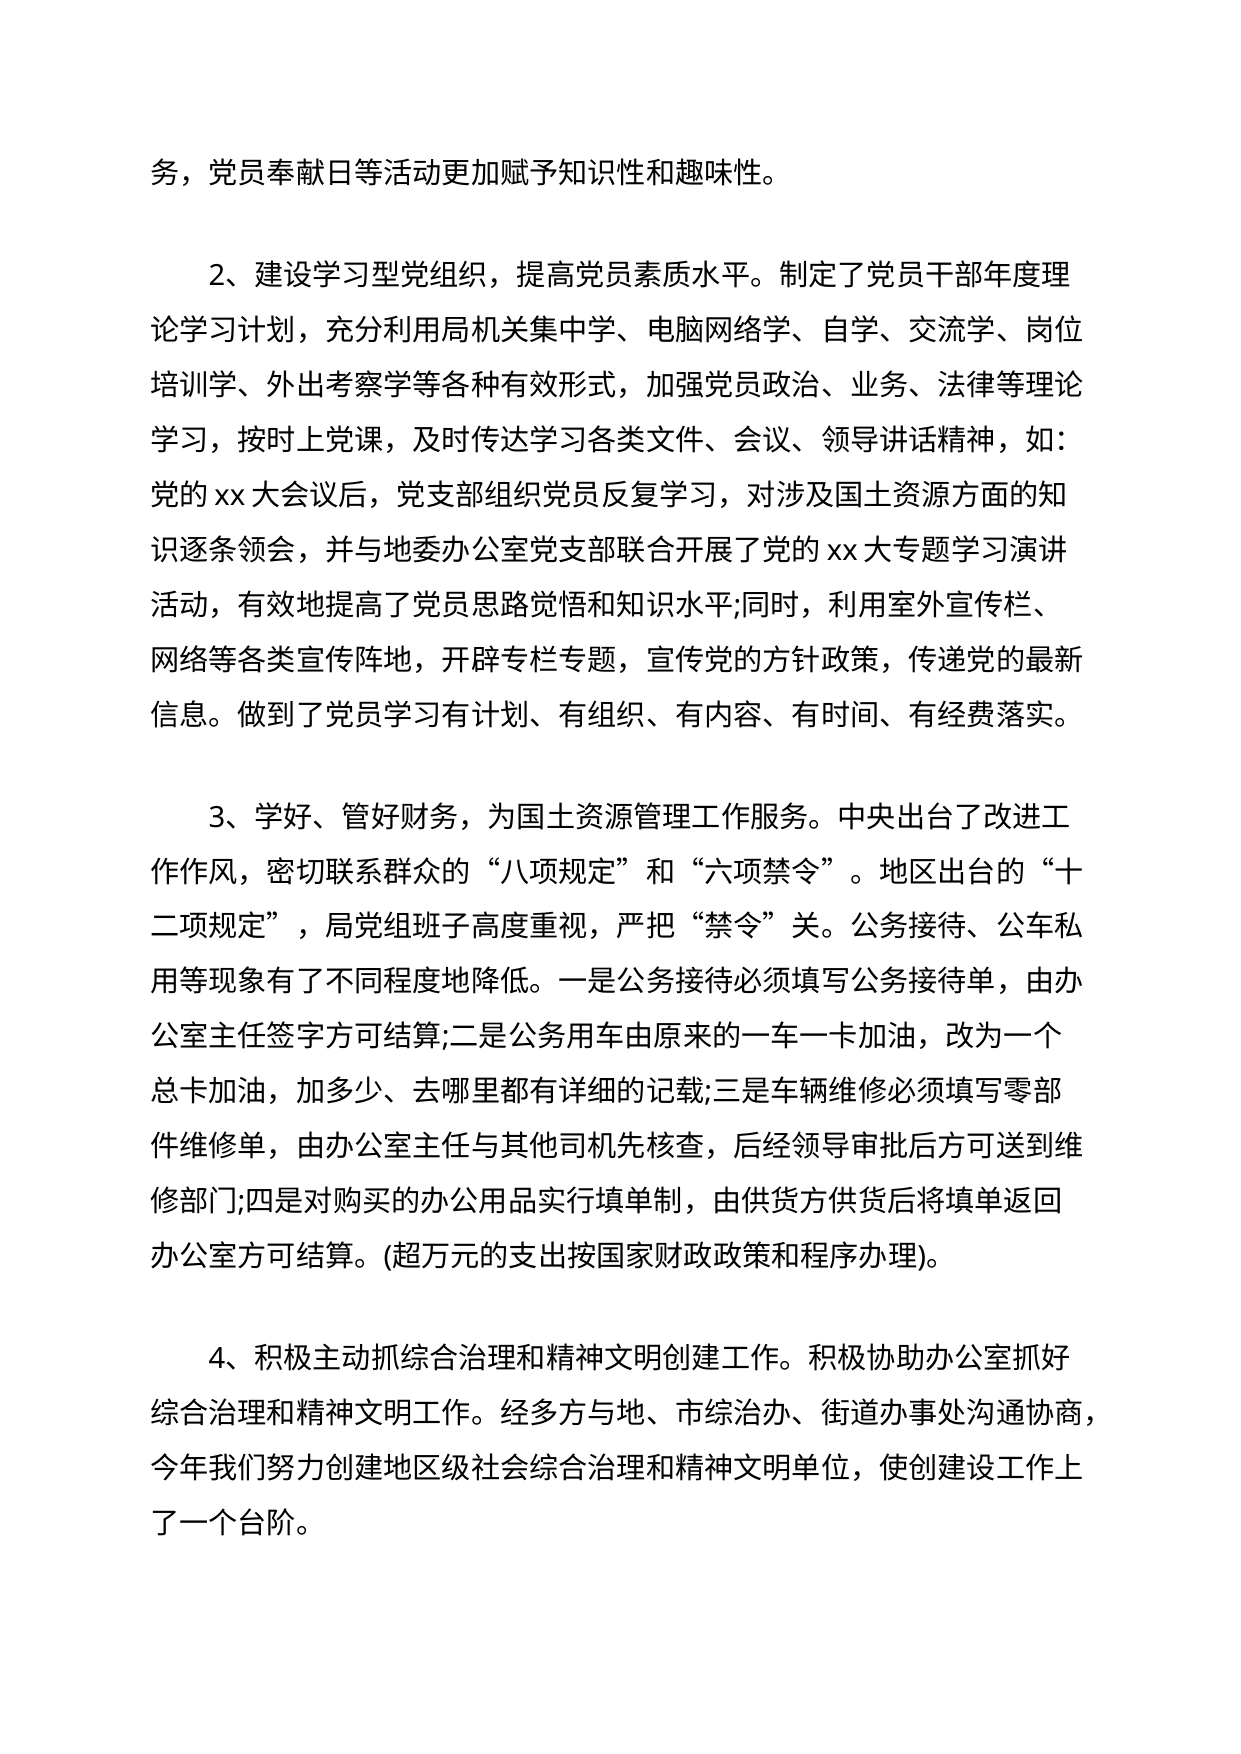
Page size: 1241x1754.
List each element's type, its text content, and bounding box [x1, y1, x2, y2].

text 4、积极主动抓综合治理和精神文明创建工作。积极协助办公室抓好综合治理和精神文明工作。经多方与地、市综治办、街道办事处沟通协商，今年我们努力创建地区级社会综合治理和精神文明单位，使创建设工作上了一个台阶。 [150, 1335, 1090, 1542]
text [150, 150, 1090, 192]
text 2、建设学习型党组织，提高党员素质水平。制定了党员干部年度理论学习计划，充分利用局机关集中学、电脑网络学、自学、交流学、岗位培训学、外出考察学等各种有效形式，加强党员政治、业务、法律等理论学习，按时上党课，及时传达学习各类文件、会议、领导讲话精神，如：党的xx大会议后，党支部组织党员反复学习，对涉及国土资源方面的知识逐条领会，并与地委办公室党支部联合开展了党的xx大专题学习演讲活动，有效地提高了党员思路觉悟和知识水平;同时，利用室外宣传栏、网络等各类宣传阵地，开辟专栏专题，宣传党的方针政策，传递党的最新信息。做到了党员学习有计划、有组织、有内容、有时间、有经费落实。 [150, 252, 1090, 734]
text 3、学好、管好财务，为国土资源管理工作服务。中央出台了改进工作作风，密切联系群众的“八项规定”和“六项禁令”。地区出台的“十二项规定”，局党组班子高度重视，严把“禁令”关。公务接待、公车私用等现象有了不同程度地降低。一是公务接待必须填写公务接待单，由办公室主任签字方可结算;二是公务用车由原来的一车一卡加油，改为一个总卡加油，加多少、去哪里都有详细的记载;三是车辆维修必须填写零部件维修单，由办公室主任与其他司机先核查，后经领导审批后方可送到维修部门;四是对购买的办公用品实行填单制，由供货方供货后将填单返回办公室方可结算。(超万元的支出按国家财政政策和程序办理)。 [150, 793, 1090, 1275]
